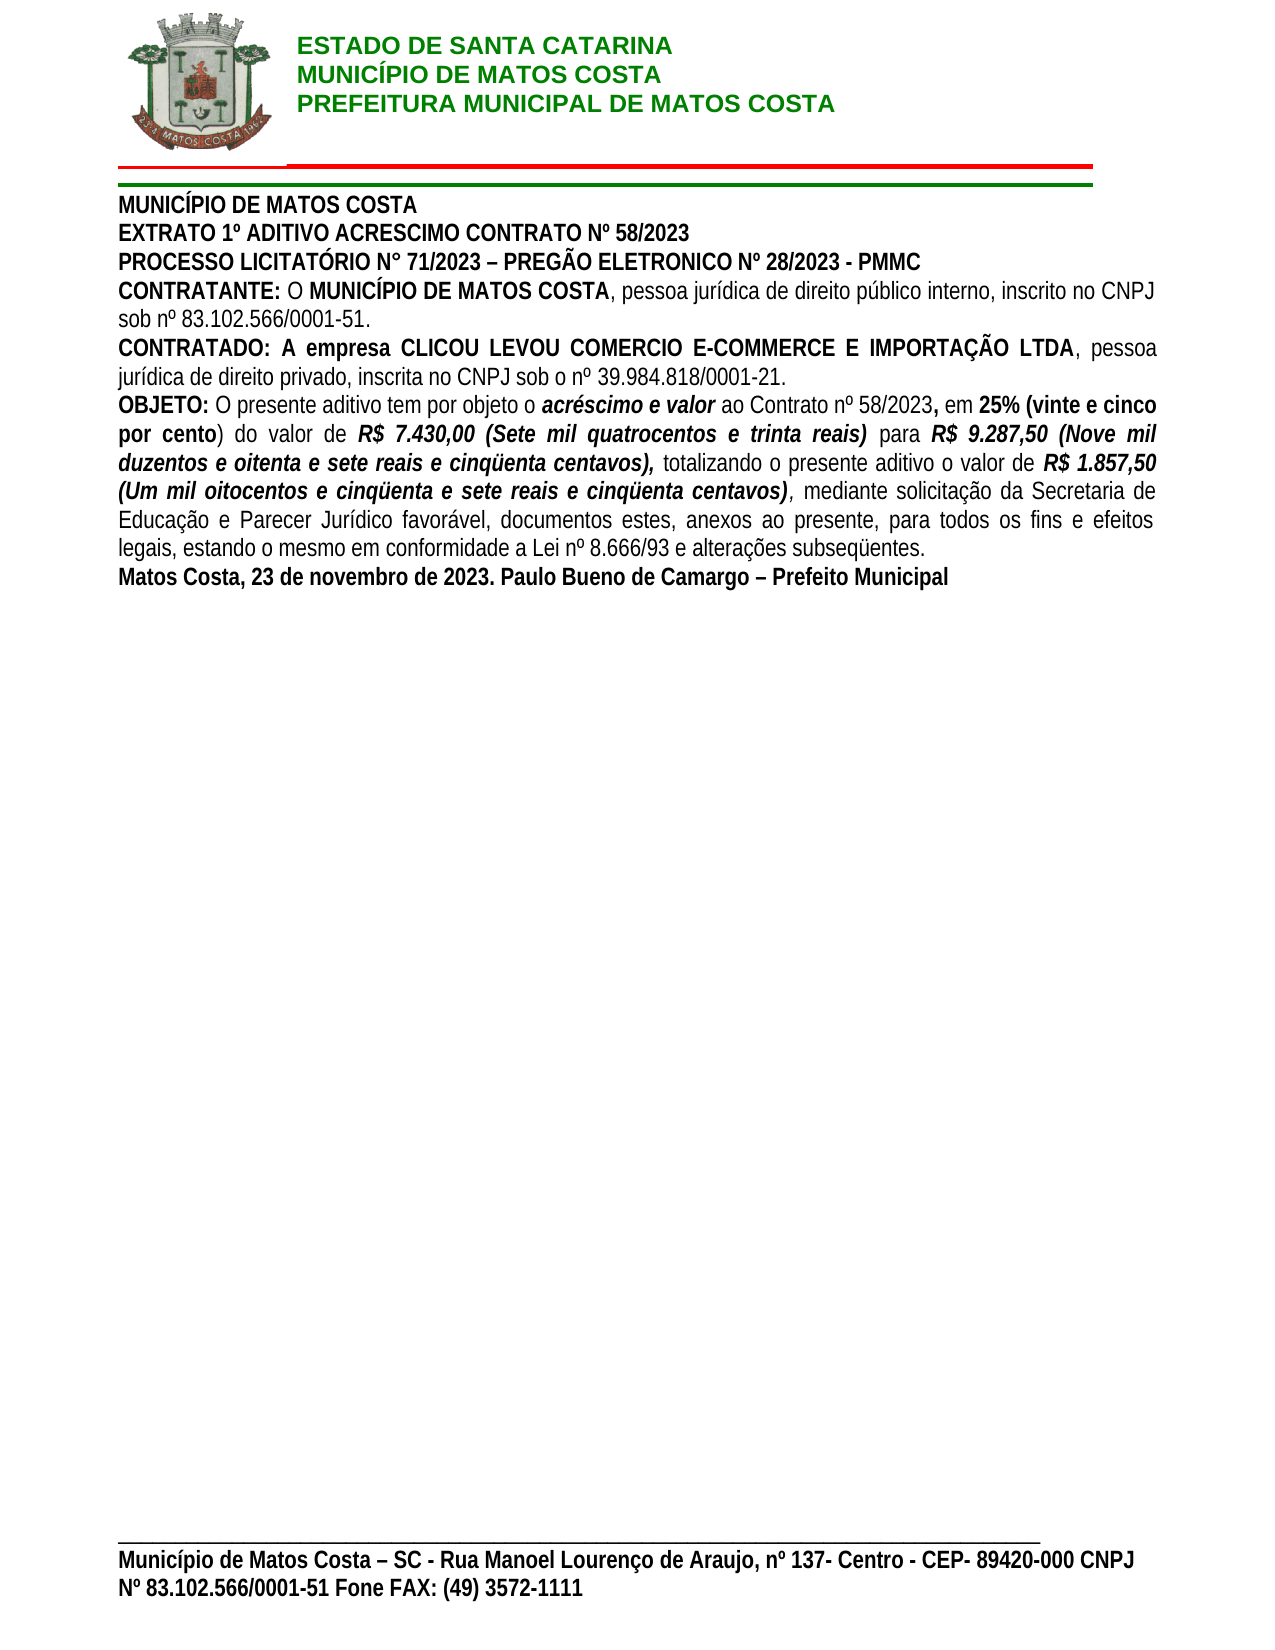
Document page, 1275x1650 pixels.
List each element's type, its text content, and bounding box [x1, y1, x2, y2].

text EXTRATO 1º ADITIVO ACRESCIMO CONTRATO Nº 58/2023 [118, 218, 1157, 247]
text MUNICÍPIO DE MATOS COSTA [118, 190, 1157, 218]
text OBJETO: O presente aditivo tem por objeto o acréscimo e valor ao Contrato nº 58/2023, em 25% (vinte e cinco por cento) do valor de R$ 7.430,00 (Sete mil quatrocentos e trinta reais) para R$ 9.287,50 (Nove mil duzentos e oitenta e sete reais e cinqüenta centavos), totalizando o presente aditivo o valor de R$ 1.857,50 (Um mil oitocentos e cinqüenta e sete reais e cinqüenta centavos), mediante solicitação da Secretaria de Educação e Parecer Jurídico favorável, documentos estes, anexos ao presente, para todos os fins e efeitos legais, estando o mesmo em conformidade a Lei nº 8.666/93 e alterações subseqüentes. [118, 390, 1157, 562]
picture [118, 0, 287, 166]
text PROCESSO LICITATÓRIO N° 71/2023 – PREGÃO ELETRONICO Nº 28/2023 - PMMC [118, 247, 1157, 276]
text CONTRATANTE: O MUNICÍPIO DE MATOS COSTA, pessoa jurídica de direito público interno, inscrito no CNPJ sob nº 83.102.566/0001-51. [118, 276, 1157, 333]
text CONTRATADO: A empresa CLICOU LEVOU COMERCIO E-COMMERCE E IMPORTAÇÃO LTDA, pessoa jurídica de direito privado, inscrita no CNPJ sob o nº 39.984.818/0001-21. [118, 333, 1157, 390]
text Matos Costa, 23 de novembro de 2023. Paulo Bueno de Camargo – Prefeito Municipal [118, 562, 1157, 591]
